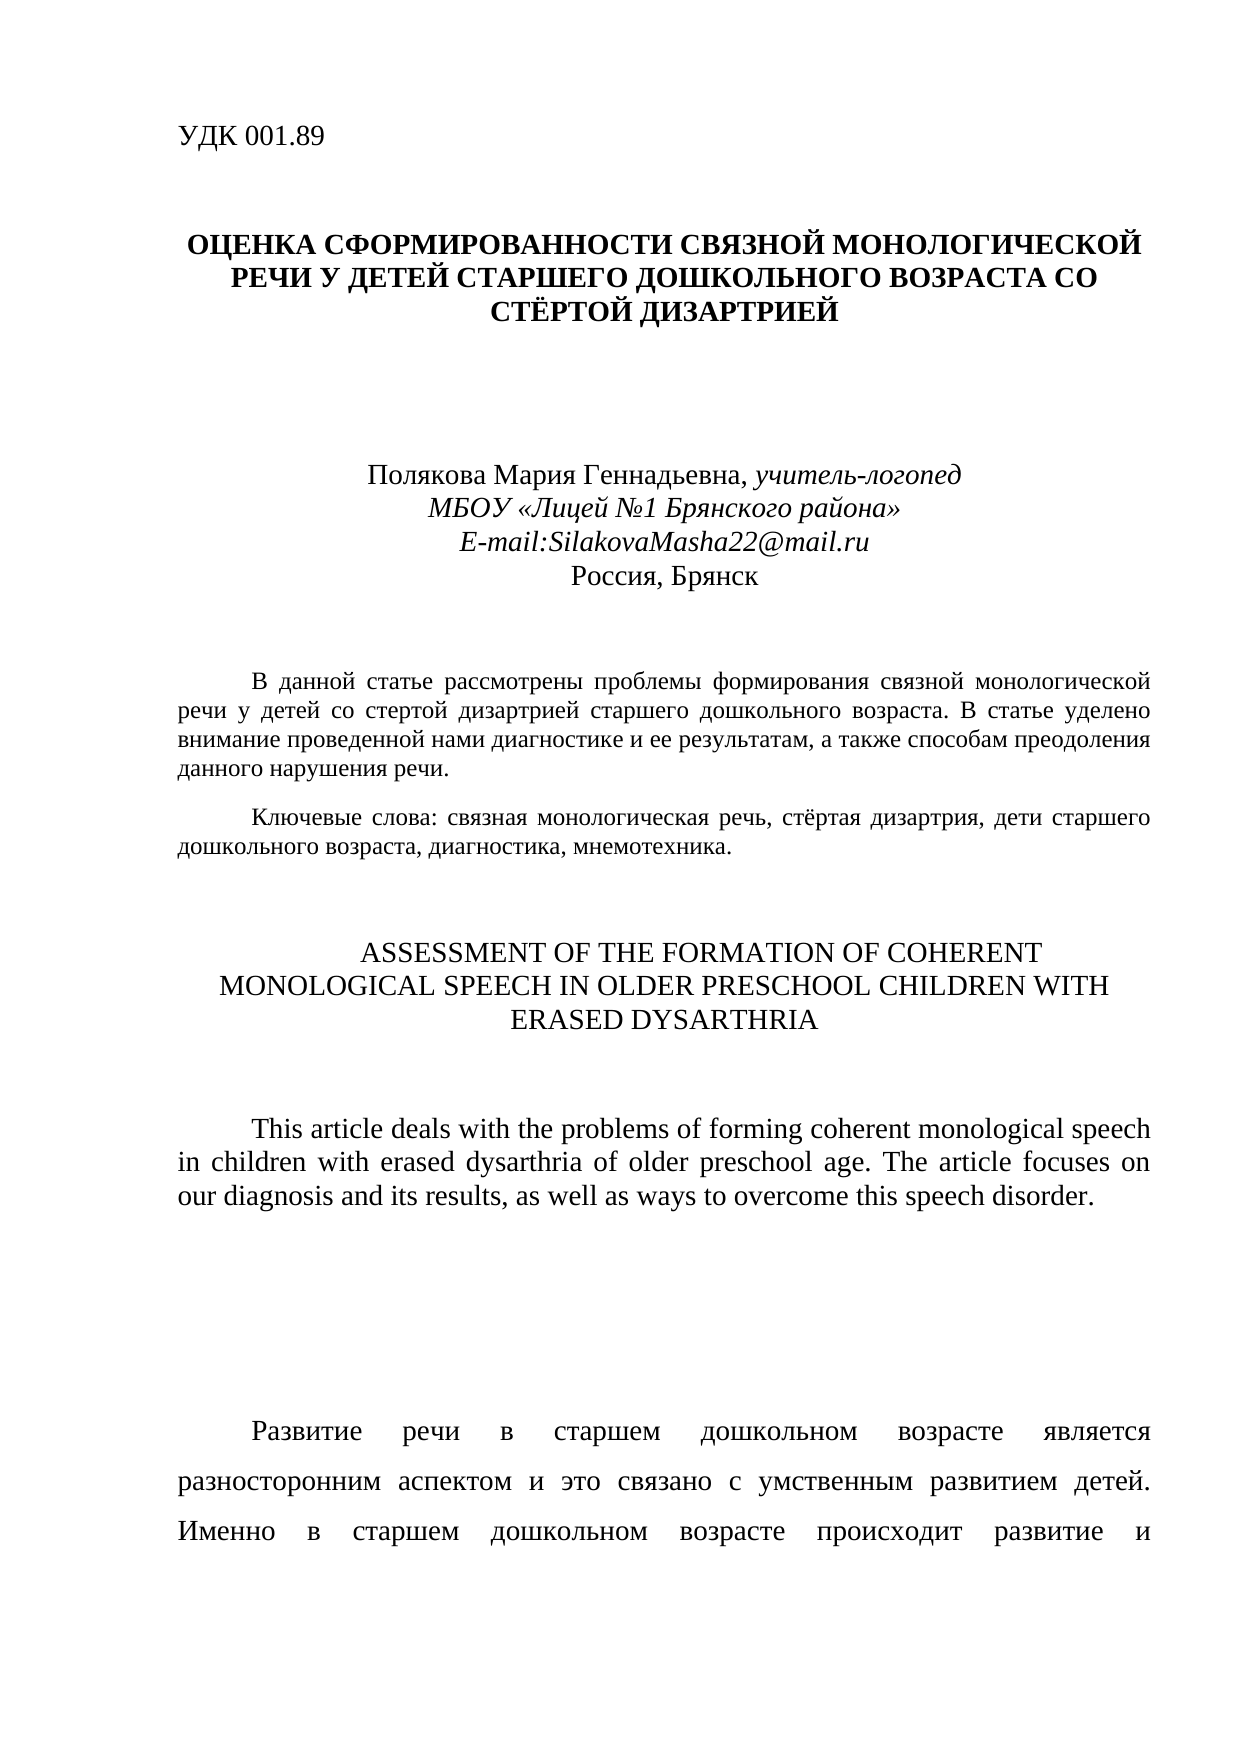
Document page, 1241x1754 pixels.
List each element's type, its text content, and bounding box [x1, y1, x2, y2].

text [177, 1413, 1152, 1547]
text ASSESSMENT OF THE FORMATION OF COHERENT MONOLOGICAL SPEECH IN OLDER PRESCHOOL CHILDREN WITH ERASED DYSARTHRIA [177, 935, 1152, 1036]
text This article deals with the problems of forming coherent monological speech in children with erased dysarthria of older preschool age. The article focuses on our diagnosis and its results, as well as ways to overcome this speech disorder. [177, 1111, 1152, 1211]
text Россия, Брянск [177, 558, 1152, 591]
text ОЦЕНКА СФОРМИРОВАННОСТИ СВЯЗНОЙ МОНОЛОГИЧЕСКОЙ РЕЧИ У ДЕТЕЙ СТАРШЕГО ДОШКОЛЬНОГО ВОЗРАСТА СО СТЁРТОЙ ДИЗАРТРИЕЙ [177, 227, 1152, 327]
text В данной статье рассмотрены проблемы формирования связной монологической речи у детей со стертой дизартрией старшего дошкольного возраста. В статье уделено внимание проведенной нами диагностике и ее результатам, а также способам преодоления данного нарушения речи. [177, 666, 1152, 781]
text Ключевые слова: связная монологическая речь, стёртая дизартрия, дети старшего дошкольного возраста, диагностика, мнемотехника. [177, 802, 1152, 860]
text E-mail:SilakovaMasha22@mail.ru [177, 524, 1152, 558]
text МБОУ «Лицей №1 Брянского района» [177, 491, 1152, 524]
text Полякова Мария Геннадьевна, учитель-логопед [177, 457, 1152, 491]
text УДК 001.89 [177, 118, 1152, 152]
